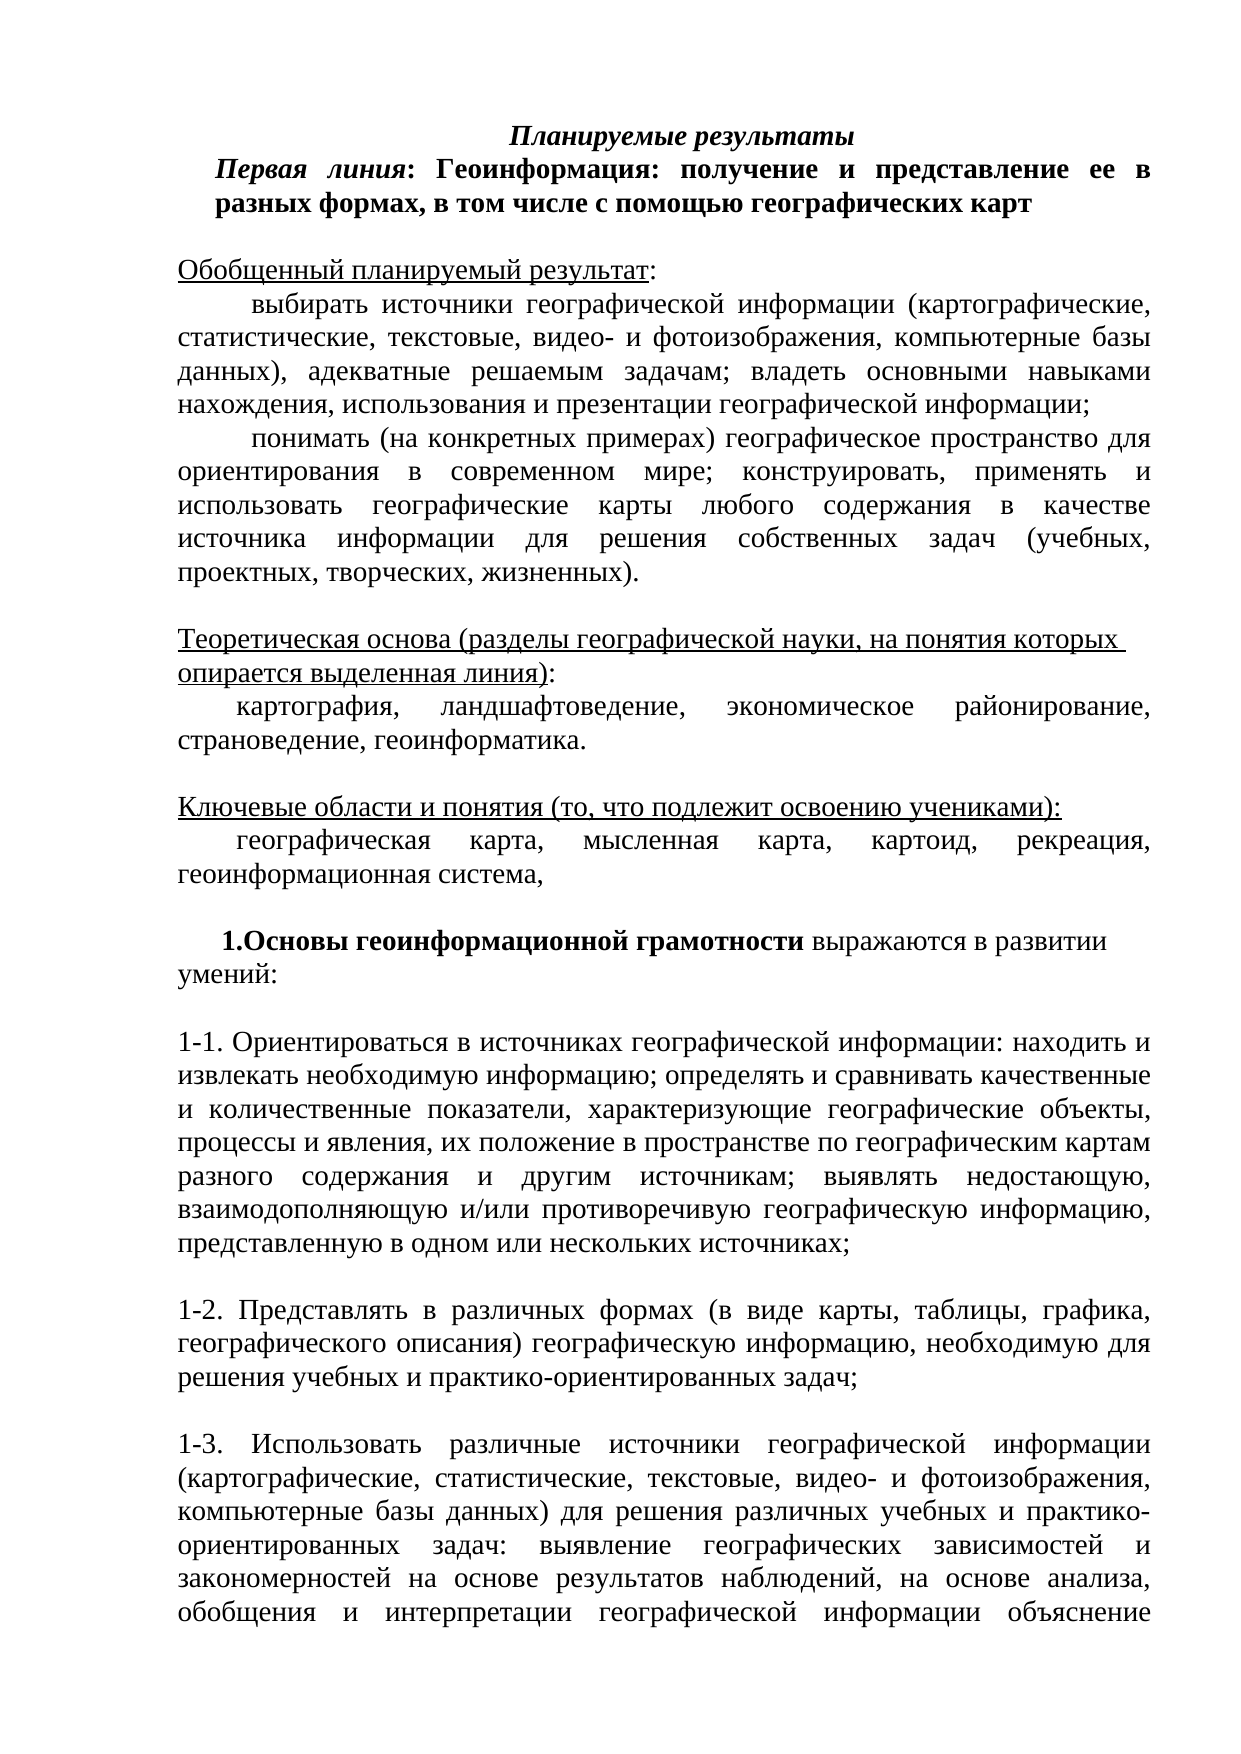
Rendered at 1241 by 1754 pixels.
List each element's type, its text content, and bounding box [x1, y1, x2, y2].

text 1.Основы геоинформационной грамотности выражаются в развитии умений: [177, 923, 1152, 990]
text 1-1. Ориентироваться в источниках географической информации: находить и извлекать необходимую информацию; определять и сравнивать качественные и количественные показатели, характеризующие географические объекты, процессы и явления, их положение в пространстве по географическим картам разного содержания и другим источникам; выявлять недостающую, взаимодополняющую и/или противоречивую географическую информацию, представленную в одном или нескольких источниках; [177, 1024, 1152, 1258]
text Теоретическая основа (разделы географической науки, на понятия которых опирается выделенная линия): [177, 621, 1152, 688]
text Первая линия: Геоинформация: получение и представление ее в разных формах, в том числе с помощью географических карт [215, 152, 1152, 219]
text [177, 1426, 1152, 1627]
text Обобщенный планируемый результат: [177, 252, 1152, 286]
text Ключевые области и понятия (то, что подлежит освоению учениками): [177, 789, 1152, 822]
text Планируемые результаты [215, 118, 1152, 152]
text выбирать источники географической информации (картографические, статистические, текстовые, видео- и фотоизображения, компьютерные базы данных), адекватные решаемым задачам; владеть основными навыками нахождения, использования и презентации географической информации; [177, 286, 1152, 420]
text географическая карта, мысленная карта, картоид, рекреация, геоинформационная система, [177, 822, 1152, 889]
text 1-2. Представлять в различных формах (в виде карты, таблицы, графика, географического описания) географическую информацию, необходимую для решения учебных и практико-ориентированных задач; [177, 1292, 1152, 1393]
text понимать (на конкретных примерах) географическое пространство для ориентирования в современном мире; конструировать, применять и использовать географические карты любого содержания в качестве источника информации для решения собственных задач (учебных, проектных, творческих, жизненных). [177, 420, 1152, 588]
text картография, ландшафтоведение, экономическое районирование, страноведение, геоинформатика. [177, 688, 1152, 755]
